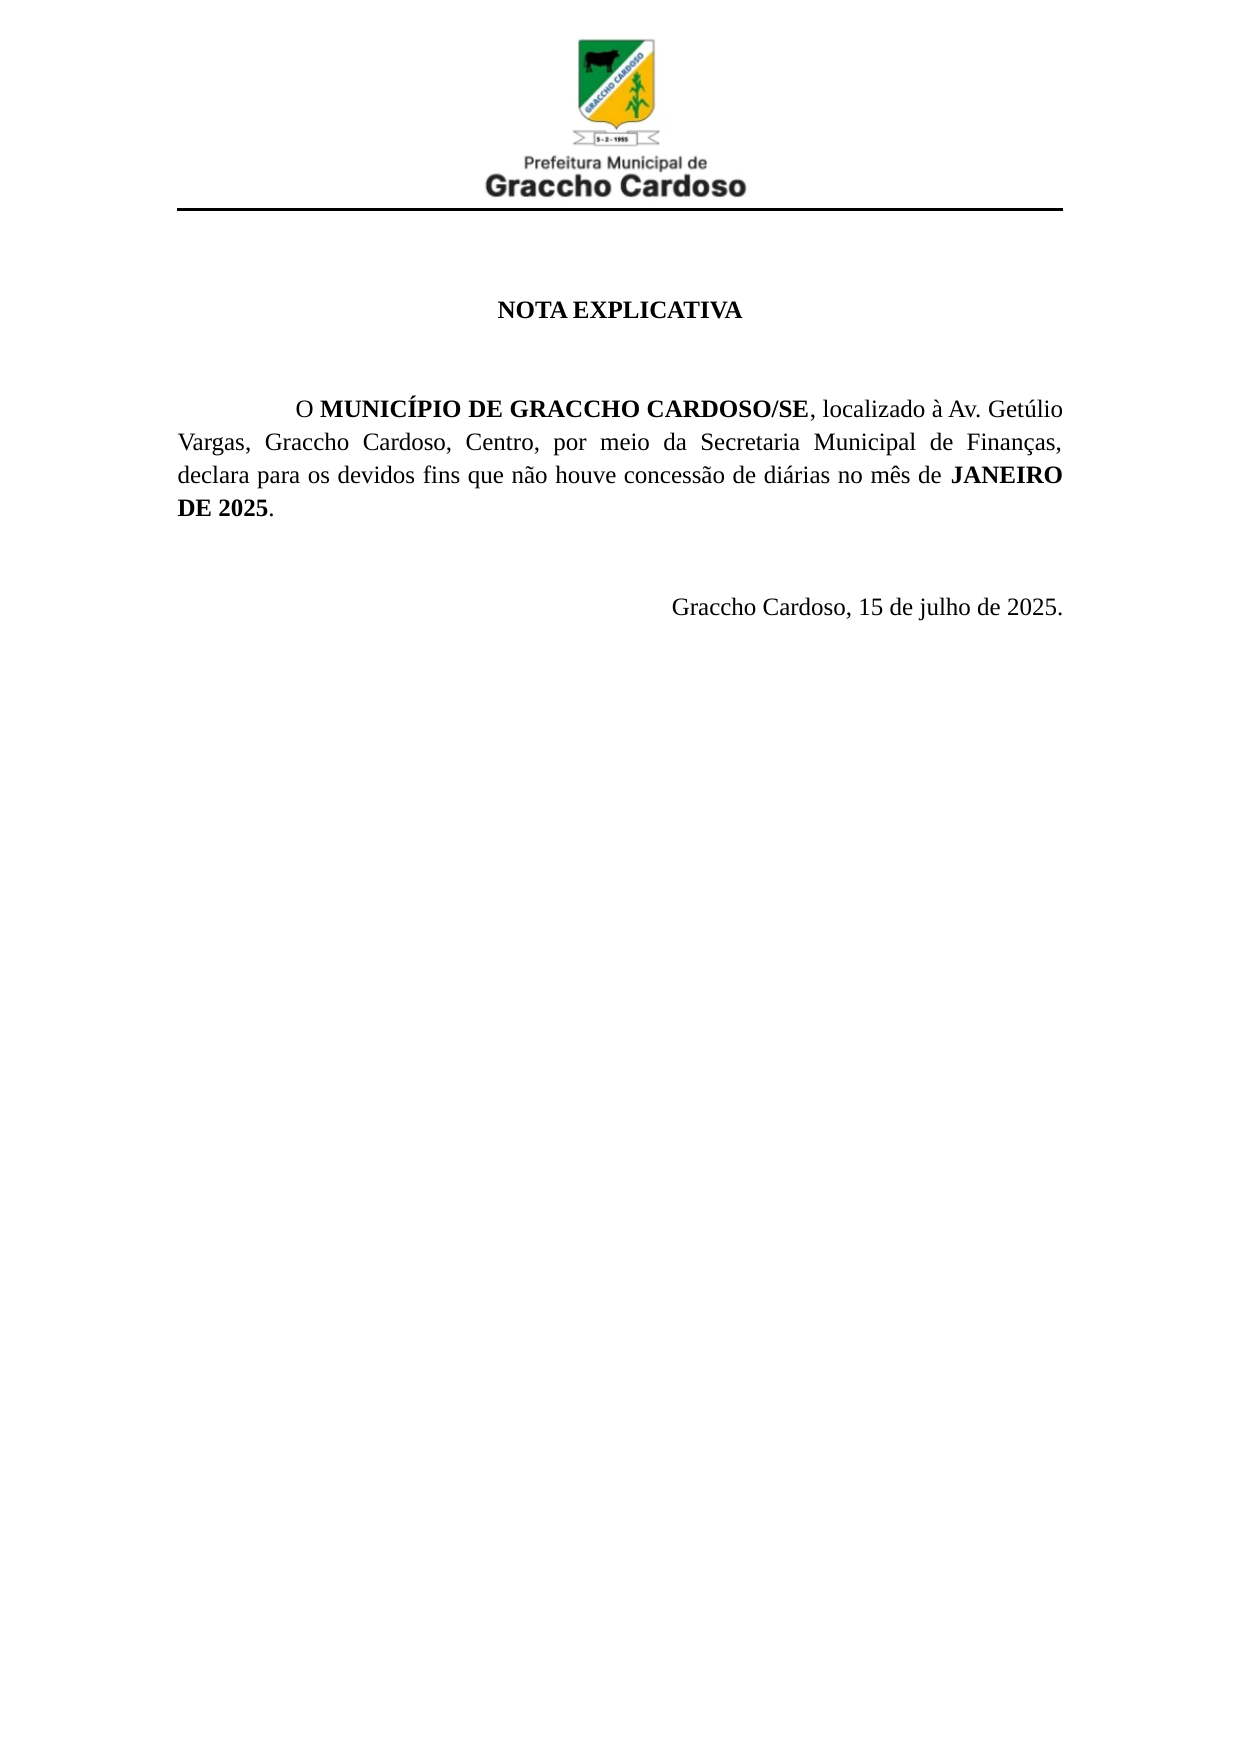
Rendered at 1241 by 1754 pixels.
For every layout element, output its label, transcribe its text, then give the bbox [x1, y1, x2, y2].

text NOTA EXPLICATIVA [177, 295, 1063, 323]
picture [467, 29, 773, 206]
text Graccho Cardoso, 15 de julho de 2025. [177, 592, 1063, 621]
text O MUNICÍPIO DE GRACCHO CARDOSO/SE, localizado à Av. Getúlio Vargas, Graccho Cardoso, Centro, por meio da Secretaria Municipal de Finanças, declara para os devidos fins que não houve concessão de diárias no mês de JANEIRO DE 2025. [177, 394, 1063, 522]
